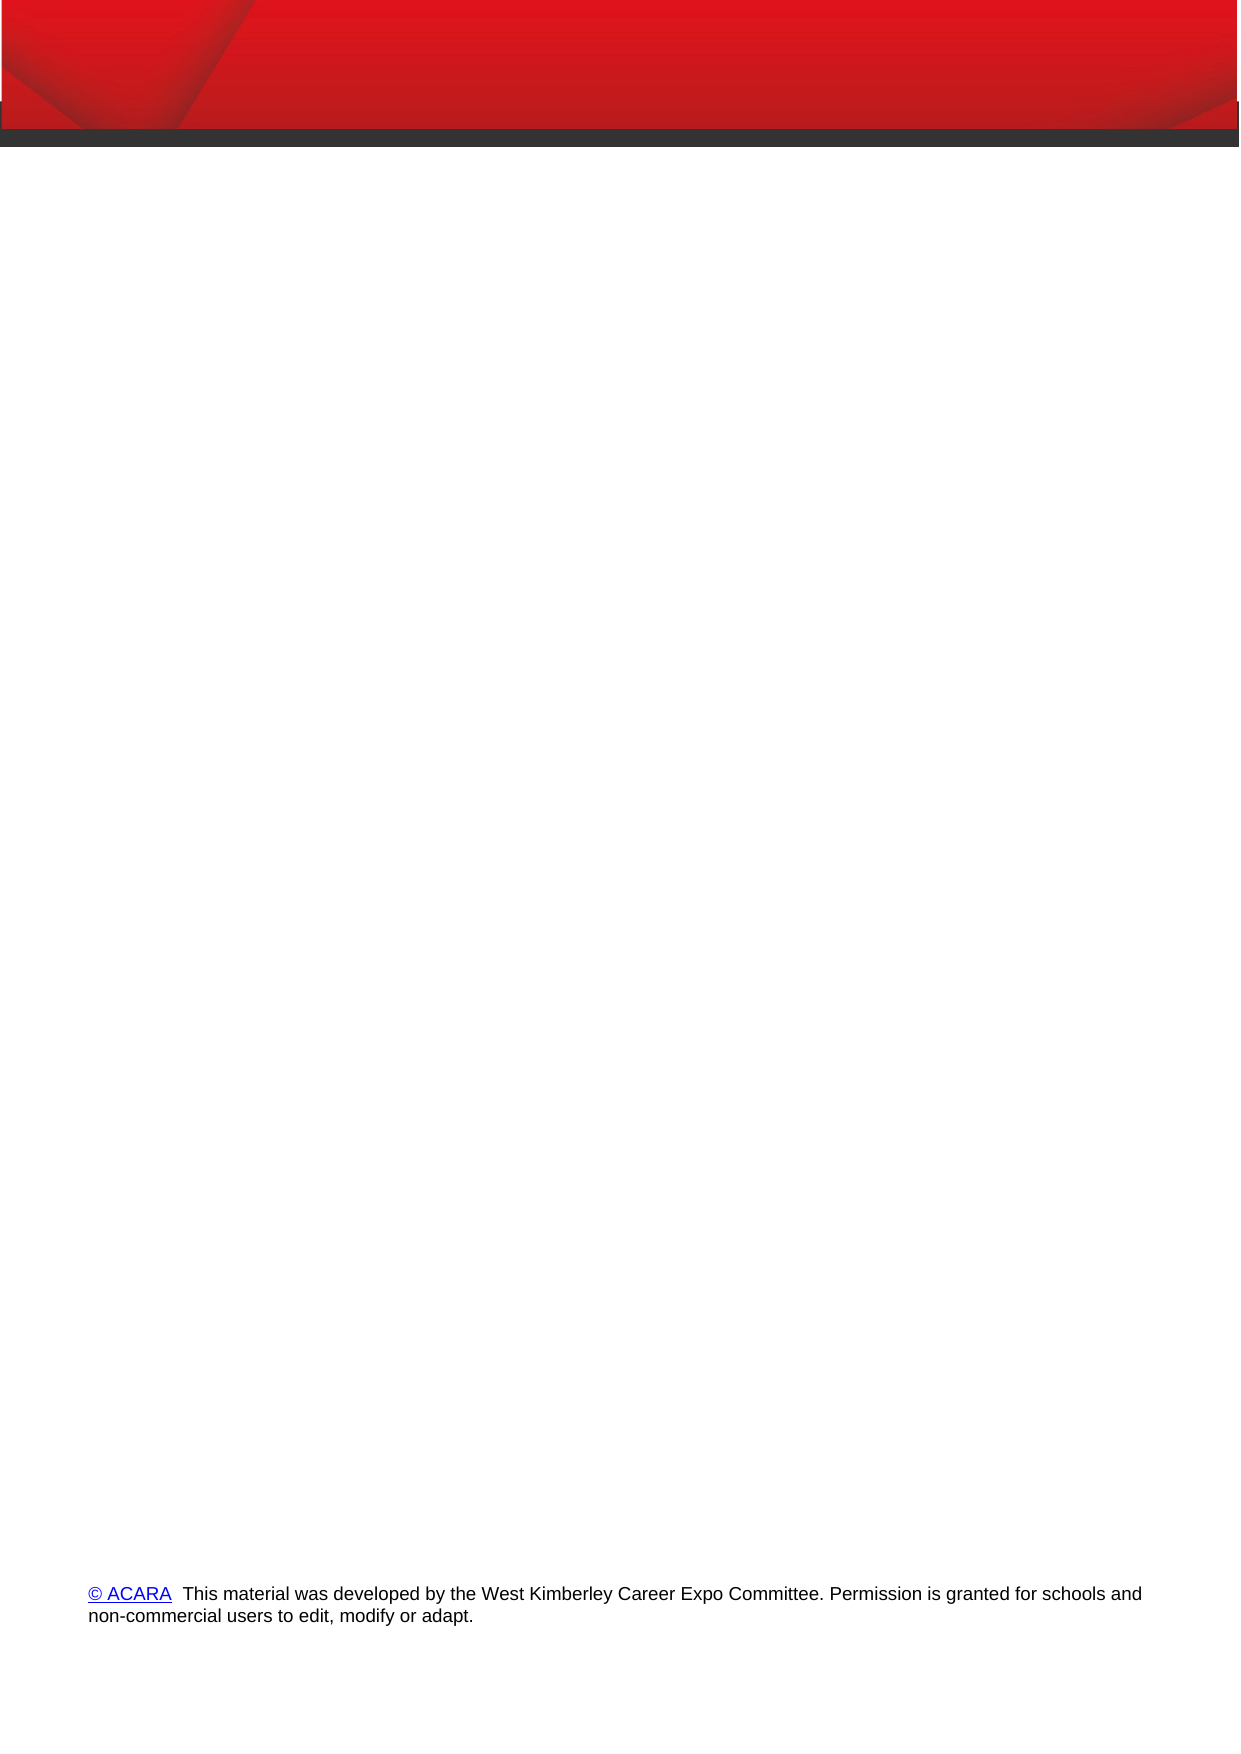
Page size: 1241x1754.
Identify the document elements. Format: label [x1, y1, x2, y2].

picture [0, 0, 1236, 128]
